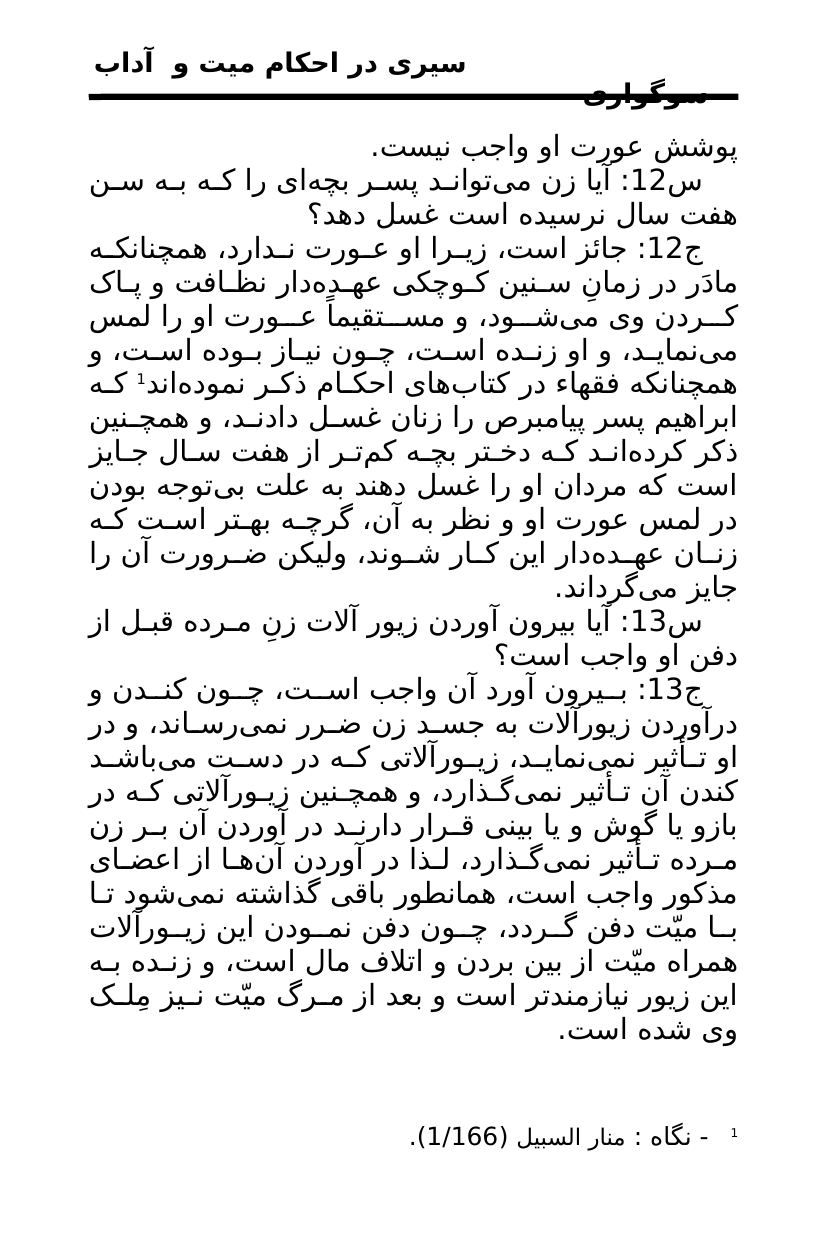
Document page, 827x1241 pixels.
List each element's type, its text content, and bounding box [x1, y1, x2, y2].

text ج12: جائز است، زیرا او عورت ندارد، همچنانکه مادَر در زمانِ سنین کوچکی عهده‌دار نظافت و پاک کردن وی می‌شود، و مستقیماً عورت او را لمس می‌نماید، و او زنده است، چون نیاز بوده است، و همچنانکه فقهاء در کتاب‌های احکام ذکر نموده‌اند که ابراهیم پسر پیامبرص را زنان غسل دادند، و همچنین ذکر کرده‌اند که دختر بچه کم‌تر از هفت سال جایز است که مردان او را غسل دهند به علت بی‌توجه بودن در لمس عورت او و نظر به آن، گرچه بهتر است که زنان عهده‌دار این کار شوند، ولیکن ضرورت آن را جایز می‌گرداند. [89, 231, 738, 604]
text س13: آیا بیرون آوردن زیور آلات زنِ مرده قبل از دفن او واجب است؟ [89, 604, 738, 672]
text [89, 129, 738, 163]
text س12: آیا زن می‌تواند پسر بچه‌ای را که به سن هفت سال نرسیده است غسل دهد؟ [89, 163, 738, 231]
text ج13: بیرون آورد آن واجب است، چون کندن و درآوردن زیورآلات به جسد زن ضرر نمی‌رساند، و در او تأثیر نمی‌نماید، زیورآلاتی که در دست می‌باشد کندن آن تأثیر نمی‌گذارد، و همچنین زیورآلاتی که در بازو یا گوش و یا بینی قرار دارند در آوردن آن بر زن مرده تأثیر نمی‌گذارد، لذا در آوردن آن‌ها از اعضای مذکور واجب است، همانطور باقی گذاشته نمی‌شود تا با میّت دفن گردد، چون دفن نمودن این زیورآلات همراه میّت از بین بردن و اتلاف مال است، و زنده به این زیور نیازمندتر است و بعد از مرگ میّت نیز مِلک وی شده است. [89, 672, 738, 1046]
